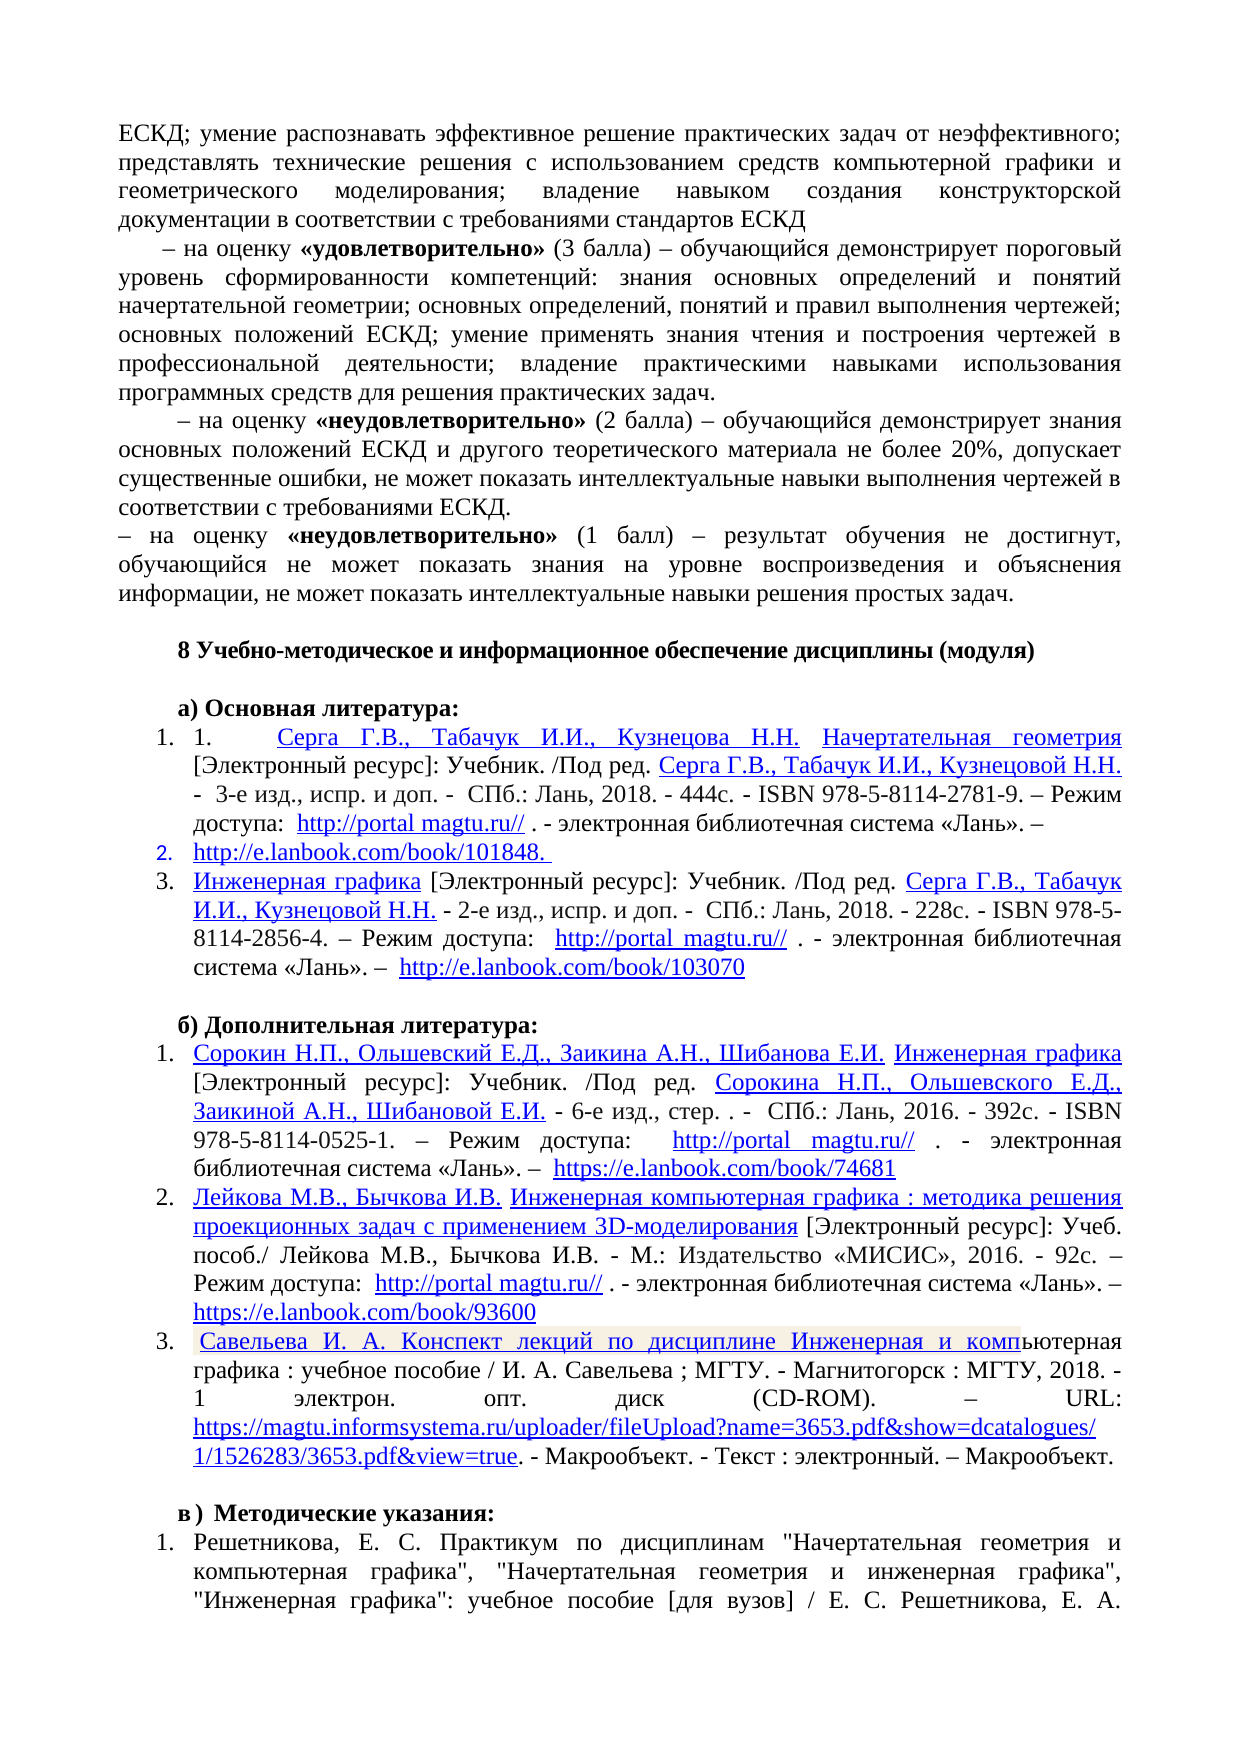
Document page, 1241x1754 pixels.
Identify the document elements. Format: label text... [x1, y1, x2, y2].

list Сорокин Н.П., Ольшевский Е.Д., Заикина А.Н., Шибанова Е.И. Инженерная графика [Электронный ресурс]: Учебник. /Под ред. Сорокина Н.П., Ольшевского Е.Д., Заикиной А.Н., Шибановой Е.И. - 6-е изд., стер. . - СПб.: Лань, 2016. - 392с. - ISBN 978-5-8114-0525-1. – Режим доступа: http://portal magtu.ru// . - электронная библиотечная система «Лань». – https://e.lanbook.com/book/74681 [156, 1038, 1122, 1182]
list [156, 1527, 1122, 1613]
list Лейкова М.В., Бычкова И.В. Инженерная компьютерная графика : методика решения проекционных задач с применением 3D-моделирования [Электронный ресурс]: Учеб. пособ./ Лейкова М.В., Бычкова И.В. - М.: Издательство «МИСИС», 2016. - 92с. – Режим доступа: http://portal magtu.ru// . - электронная библиотечная система «Лань». – https://e.lanbook.com/book/93600 [156, 1182, 1122, 1326]
list 1. Серга Г.В., Табачук И.И., Кузнецова Н.Н. Начертательная геометрия [Электронный ресурс]: Учебник. /Под ред. Серга Г.В., Табачук И.И., Кузнецовой Н.Н. - 3-е изд., испр. и доп. - СПб.: Лань, 2018. - 444с. - ISBN 978-5-8114-2781-9. – Режим доступа: http://portal magtu.ru// . - электронная библиотечная система «Лань». – [156, 722, 1122, 837]
text – на оценку «неудовлетворительно» (1 балл) – результат обучения не достигнут, обучающийся не может показать знания на уровне воспроизведения и объяснения информации, не может показать интеллектуальные навыки решения простых задач. [118, 521, 1122, 607]
text в) Методические указания: [118, 1498, 1122, 1527]
list Инженерная графика [Электронный ресурс]: Учебник. /Под ред. Серга Г.В., Табачук И.И., Кузнецовой Н.Н. - 2-е изд., испр. и доп. - СПб.: Лань, 2018. - 228с. - ISBN 978-5-8114-2856-4. – Режим доступа: http://portal magtu.ru// . - электронная библиотечная система «Лань». – http://e.lanbook.com/book/103070 [156, 866, 1122, 981]
text – на оценку «удовлетворительно» (3 балла) – обучающийся демонстрирует пороговый уровень сформированности компетенций: знания основных определений и понятий начертательной геометрии; основных определений, понятий и правил выполнения чертежей; основных положений ЕСКД; умение применять знания чтения и построения чертежей в профессиональной деятельности; владение практическими навыками использования программных средств для решения практических задач. [118, 233, 1122, 406]
list http://e.lanbook.com/book/101848. [156, 837, 1122, 866]
text а) Основная литература: [118, 693, 1122, 722]
list Савельева И. А. Конспект лекций по дисциплине Инженерная и компьютерная графика : учебное пособие / И. А. Савельева ; МГТУ. - Магнитогорск : МГТУ, 2018. - 1 электрон. опт. диск (CD-ROM). – URL: https://magtu.informsystema.ru/uploader/fileUpload?name=3653.pdf&show=dcatalogues/1/1526283/3653.pdf&view=true. - Макрообъект. - Текст : электронный. – Макрообъект. [156, 1326, 1122, 1470]
text – на оценку «неудовлетворительно» (2 балла) – обучающийся демонстрирует знания основных положений ЕСКД и другого теоретического материала не более 20%, допускает существенные ошибки, не может показать интеллектуальные навыки выполнения чертежей в соответствии с требованиями ЕСКД. [118, 406, 1122, 521]
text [118, 118, 1122, 233]
subtitle 8 Учебно-методическое и информационное обеспечение дисциплины (модуля) [177, 636, 1122, 664]
text б) Дополнительная литература: [118, 1010, 1122, 1038]
